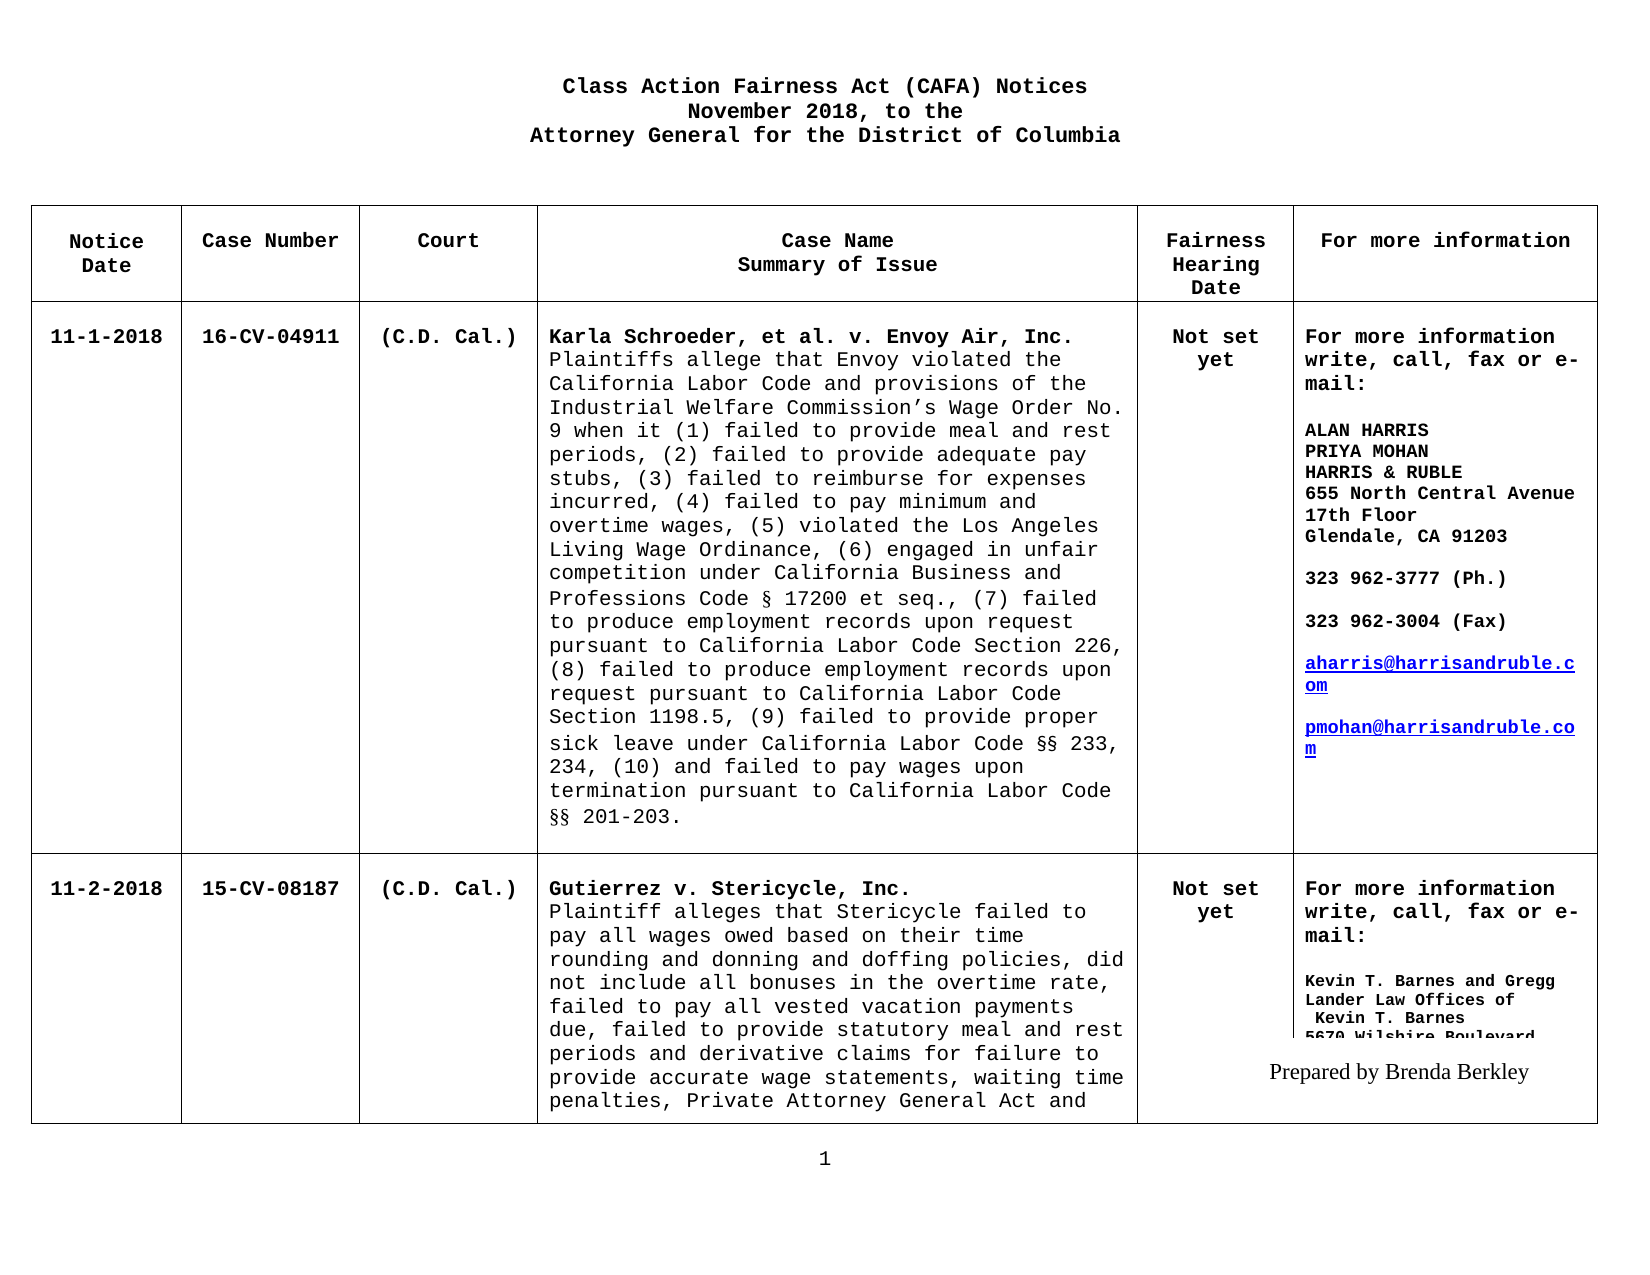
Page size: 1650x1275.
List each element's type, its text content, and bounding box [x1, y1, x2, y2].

table_cell Not set yet [1138, 302, 1293, 853]
table_cell 11-2-2018 [32, 854, 181, 1123]
table_cell Karla Schroeder, et al. v. Envoy Air, Inc. Plaintiffs allege that Envoy violated the California Labor Code and provisions of the Industrial Welfare Commission’s Wage Order No. 9 when it (1) failed to provide meal and rest periods, (2) failed to provide adequate pay stubs, (3) failed to reimburse for expenses incurred, (4) failed to pay minimum and overtime wages, (5) violated the Los Angeles Living Wage Ordinance, (6) engaged in unfair competition under California Business and Professions Code § 17200 et seq., (7) failed to produce employment records upon request pursuant to California Labor Code Section 226, (8) failed to produce employment records upon request pursuant to California Labor Code Section 1198.5, (9) failed to provide proper sick leave under California Labor Code §§ 233, 234, (10) and failed to pay wages upon termination pursuant to California Labor Code §§ 201-203. [538, 302, 1137, 853]
table_cell 15-CV-08187 [182, 854, 359, 1123]
table_cell 16-CV-04911 [182, 302, 359, 853]
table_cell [1294, 854, 1597, 1123]
table_cell For more information write, call, fax or e-mail: ALAN HARRIS PRIYA MOHAN HARRIS & RUBLE 655 North Central Avenue 17th Floor Glendale, CA 91203 323 962-3777 (Ph.) 323 962-3004 (Fax) aharris@harrisandruble.com pmohan@harrisandruble.com [1294, 302, 1597, 853]
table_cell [538, 854, 1137, 1123]
table_cell Not set yet [1138, 854, 1293, 1123]
table_header Fairness Hearing Date [1138, 206, 1293, 301]
table_header Case Name Summary of Issue [538, 206, 1137, 301]
table_header For more information [1294, 206, 1597, 301]
table_header Notice Date [32, 206, 181, 301]
table_header Case Number [182, 206, 359, 301]
table_header Court [360, 206, 537, 301]
table_cell (C.D. Cal.) [360, 302, 537, 853]
table_cell 11-1-2018 [32, 302, 181, 853]
table_cell (C.D. Cal.) [360, 854, 537, 1123]
